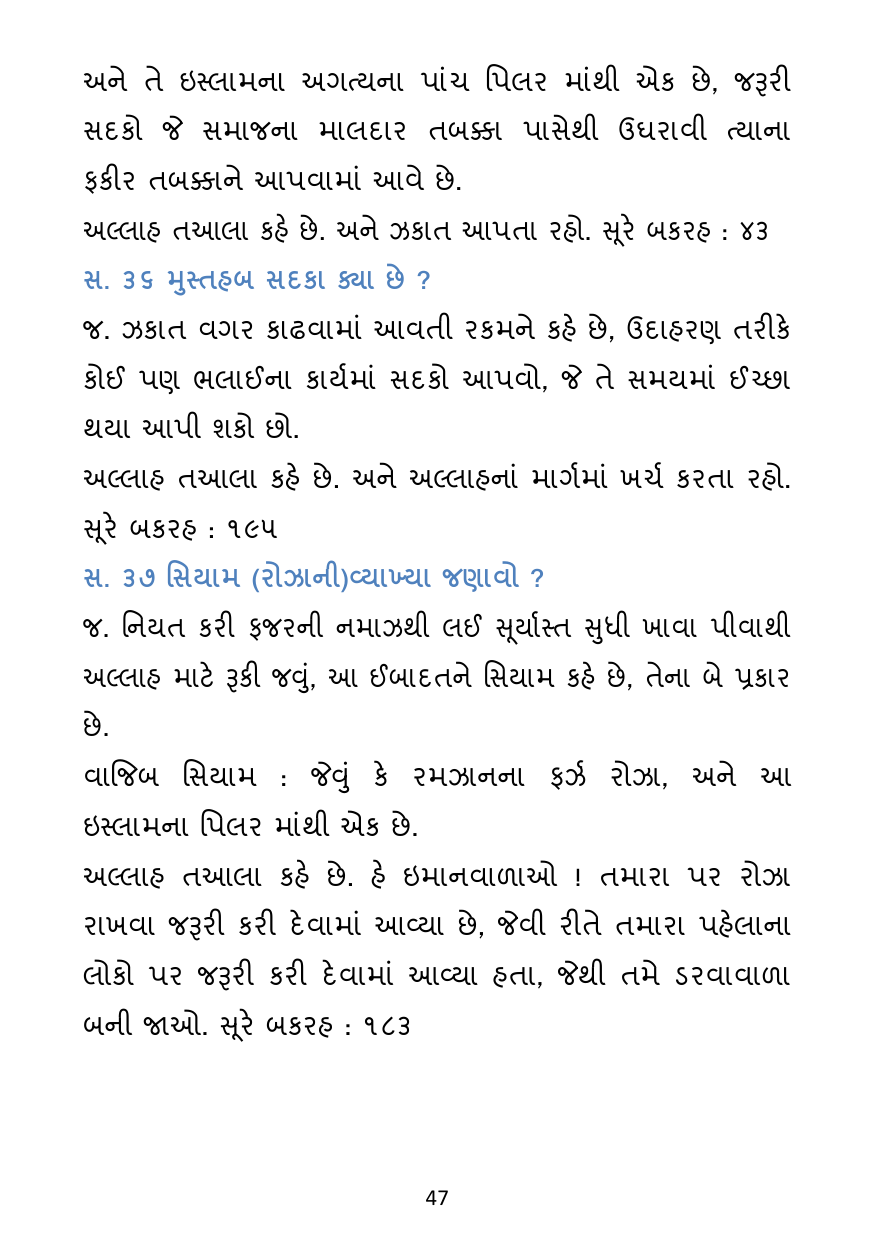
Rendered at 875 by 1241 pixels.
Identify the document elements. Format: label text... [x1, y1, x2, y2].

text અલ્લાહ તઆલા કહે છે. અને ઝકાત આપતા રહો. સૂરે બકરહ : ૪૩ [83, 208, 791, 258]
text જ. નિયત કરી ફજરની નમાઝથી લઈ સૂર્યાસ્ત સુધી ખાવા પીવાથી અલ્લાહ માટે રૂકી જવું, આ ઈબાદતને સિયામ કહે છે, તેના બે પ્રકાર છે. [83, 606, 791, 755]
text જ. ઝકાત વગર કાઢવામાં આવતી રકમને કહે છે, ઉદાહરણ તરીકે કોઈ પણ ભલાઈના કાર્યમાં સદકો આપવો, જે તે સમયમાં ઈચ્છા થયા આપી શકો છો. [83, 307, 791, 457]
text અલ્લાહ તઆલા કહે છે. અને અલ્લાહનાં માર્ગમાં ખર્ચ કરતા રહો. સૂરે બકરહ : ૧૯૫ [83, 457, 791, 556]
text વાજિબ સિયામ : જેવું કે રમઝાનના ફર્ઝ રોઝા, અને આ ઇસ્લામના પિલર માંથી એક છે. [83, 755, 791, 854]
text અને તે ઇસ્લામના અગત્યના પાંચ પિલર માંથી એક છે, જરૂરી સદકો જે સમાજના માલદાર તબક્કા પાસેથી ઉઘરાવી ત્યાના ફકીર તબક્કાને આપવામાં આવે છે. [83, 59, 791, 208]
subtitle સ. ૩૬ મુસ્તહબ સદકા ક્યા છે ? [83, 258, 791, 307]
text અલ્લાહ તઆલા કહે છે. હે ઇમાનવાળાઓ ! તમારા પર રોઝા રાખવા જરૂરી કરી દેવામાં આવ્યા છે, જેવી રીતે તમારા પહેલાના લોકો પર જરૂરી કરી દેવામાં આવ્યા હતા, જેથી તમે ડરવાવાળા બની જાઓ. સૂરે બકરહ : ૧૮૩ [83, 854, 791, 1053]
subtitle સ. ૩૭ સિયામ (રોઝાની)વ્યાખ્યા જણાવો ? [83, 556, 791, 606]
